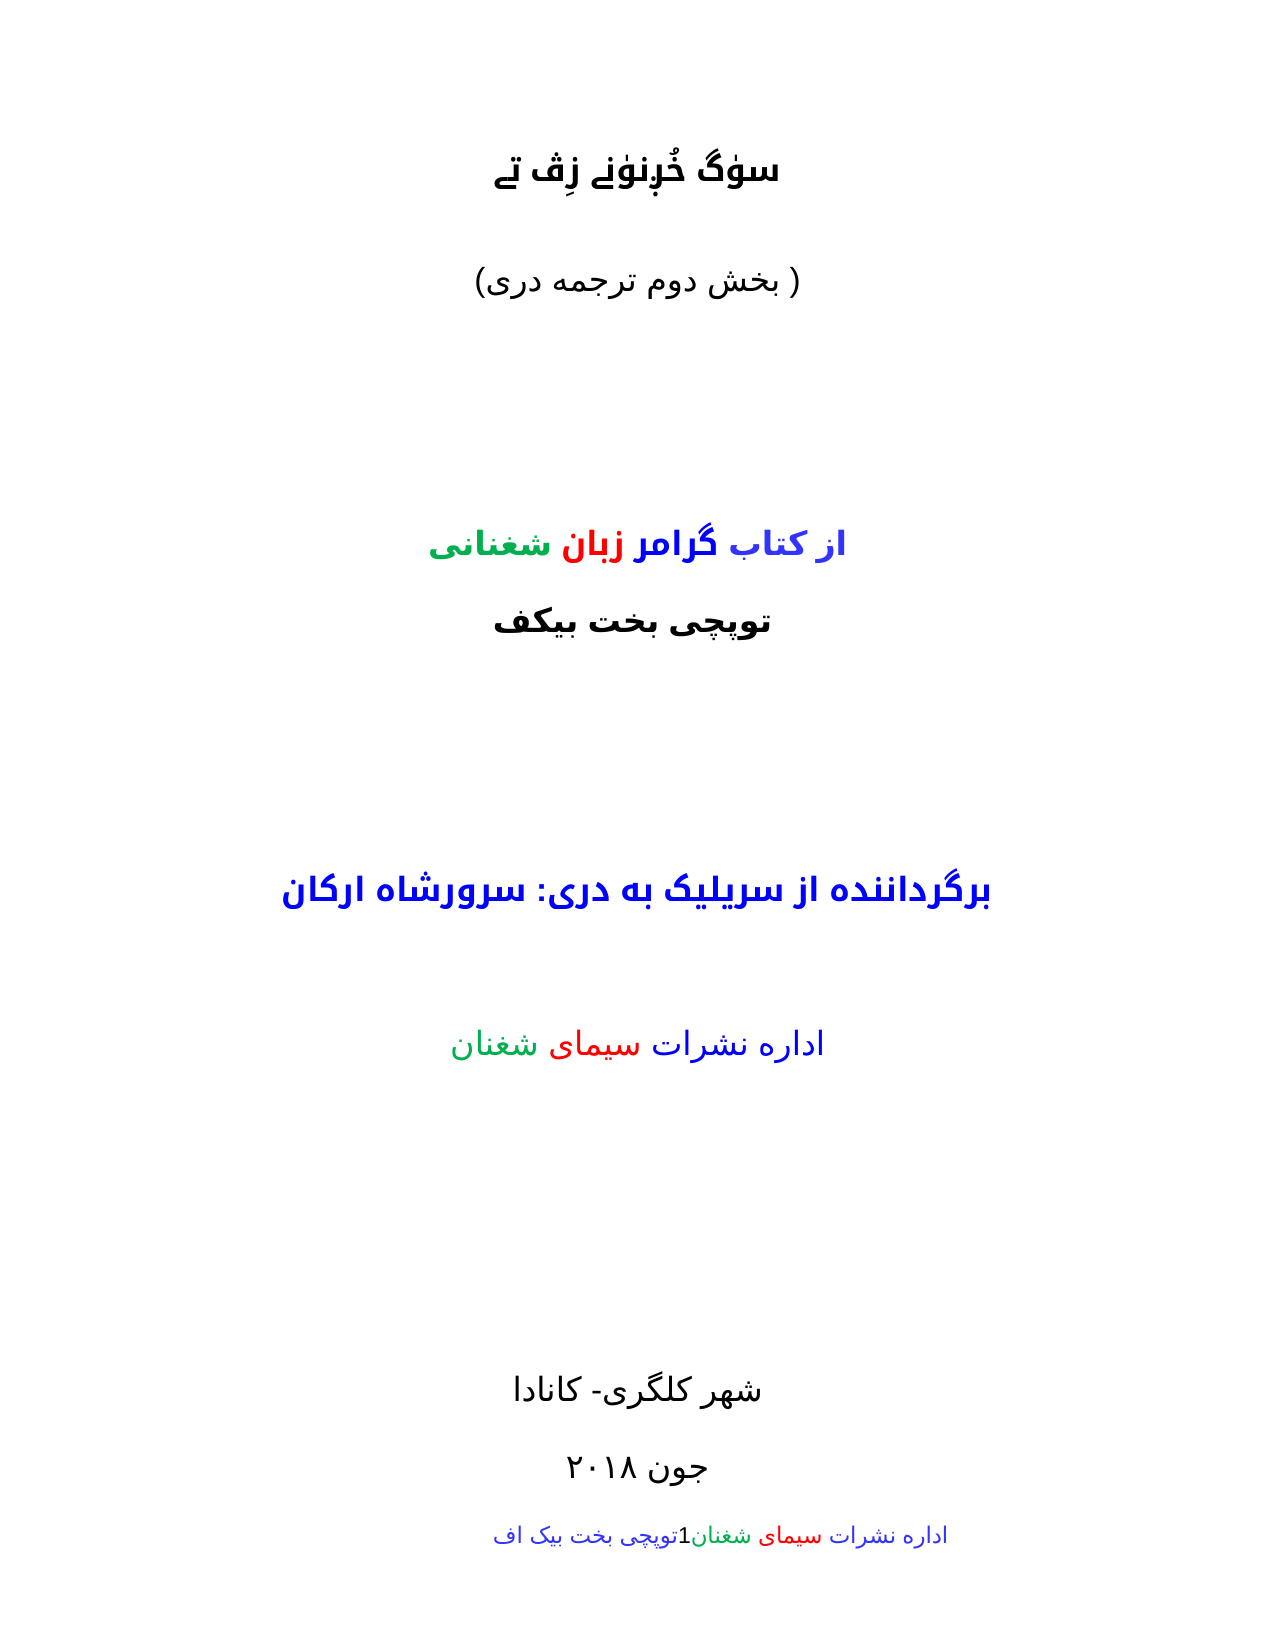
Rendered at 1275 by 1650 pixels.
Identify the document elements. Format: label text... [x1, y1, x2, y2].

text برگرداننده از سریلیک به دری: سرورشاه ارکان [150, 870, 1125, 908]
text جون ۲۰۱۸ [150, 1447, 1125, 1485]
text از کتاب گرامر زبان شغنانی [150, 524, 1125, 563]
text توپچی بخت بیکف [150, 601, 1125, 639]
text سۈگ خُږنۈنے زِڤ تے [150, 150, 1125, 188]
text ( بخش دوم ترجمه دری) [150, 260, 1125, 299]
text شهر کلگری- کانادا [150, 1370, 1125, 1408]
text اداره نشرات سیمای شغنان [150, 1024, 1125, 1062]
